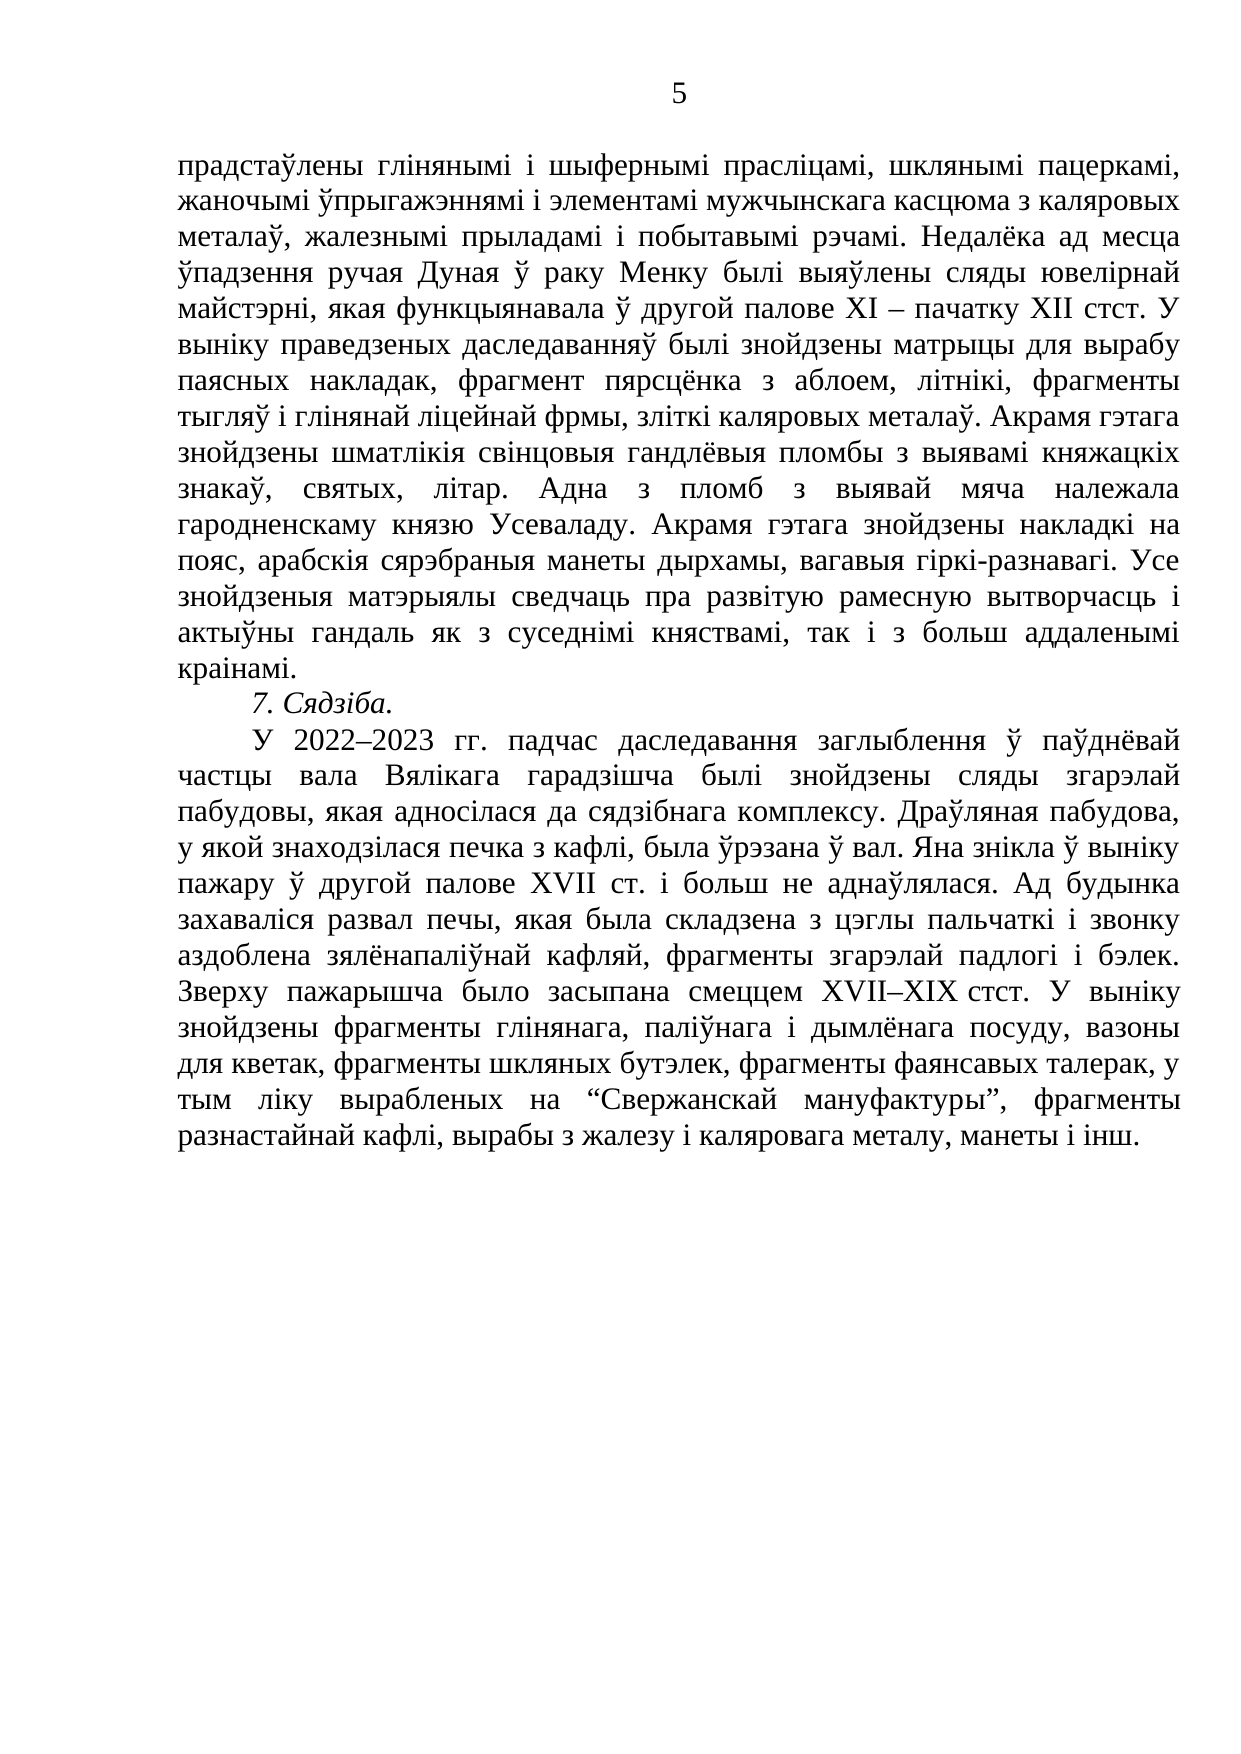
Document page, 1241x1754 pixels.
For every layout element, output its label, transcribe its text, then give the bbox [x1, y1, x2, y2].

text 7. Сядзіба. [177, 685, 1181, 721]
text У 2022–2023 гг. падчас даследавання заглыблення ў паўднёвай частцы вала Вялікага гарадзішча былі знойдзены сляды згарэлай пабудовы, якая адносілася да сядзібнага комплексу. Драўляная пабудова, у якой знаходзілася печка з кафлі, была ўрэзана ў вал. Яна знікла ў выніку пажару ў другой палове XVII ст. і больш не аднаўлялася. Ад будынка захаваліся развал печы, якая была складзена з цэглы пальчаткі і звонку аздоблена зялёнапаліўнай кафляй, фрагменты згарэлай падлогі і бэлек. Зверху пажарышча было засыпана смеццем XVII–XIX стст. У выніку знойдзены фрагменты глінянага, паліўнага і дымлёнага посуду, вазоны для кветак, фрагменты шкляных бутэлек, фрагменты фаянсавых талерак, у тым ліку вырабленых на “Свержанскай мануфактуры”, фрагменты разнастайнай кафлі, вырабы з жалезу і каляровага металу, манеты і інш. [177, 721, 1181, 1152]
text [177, 146, 1181, 685]
